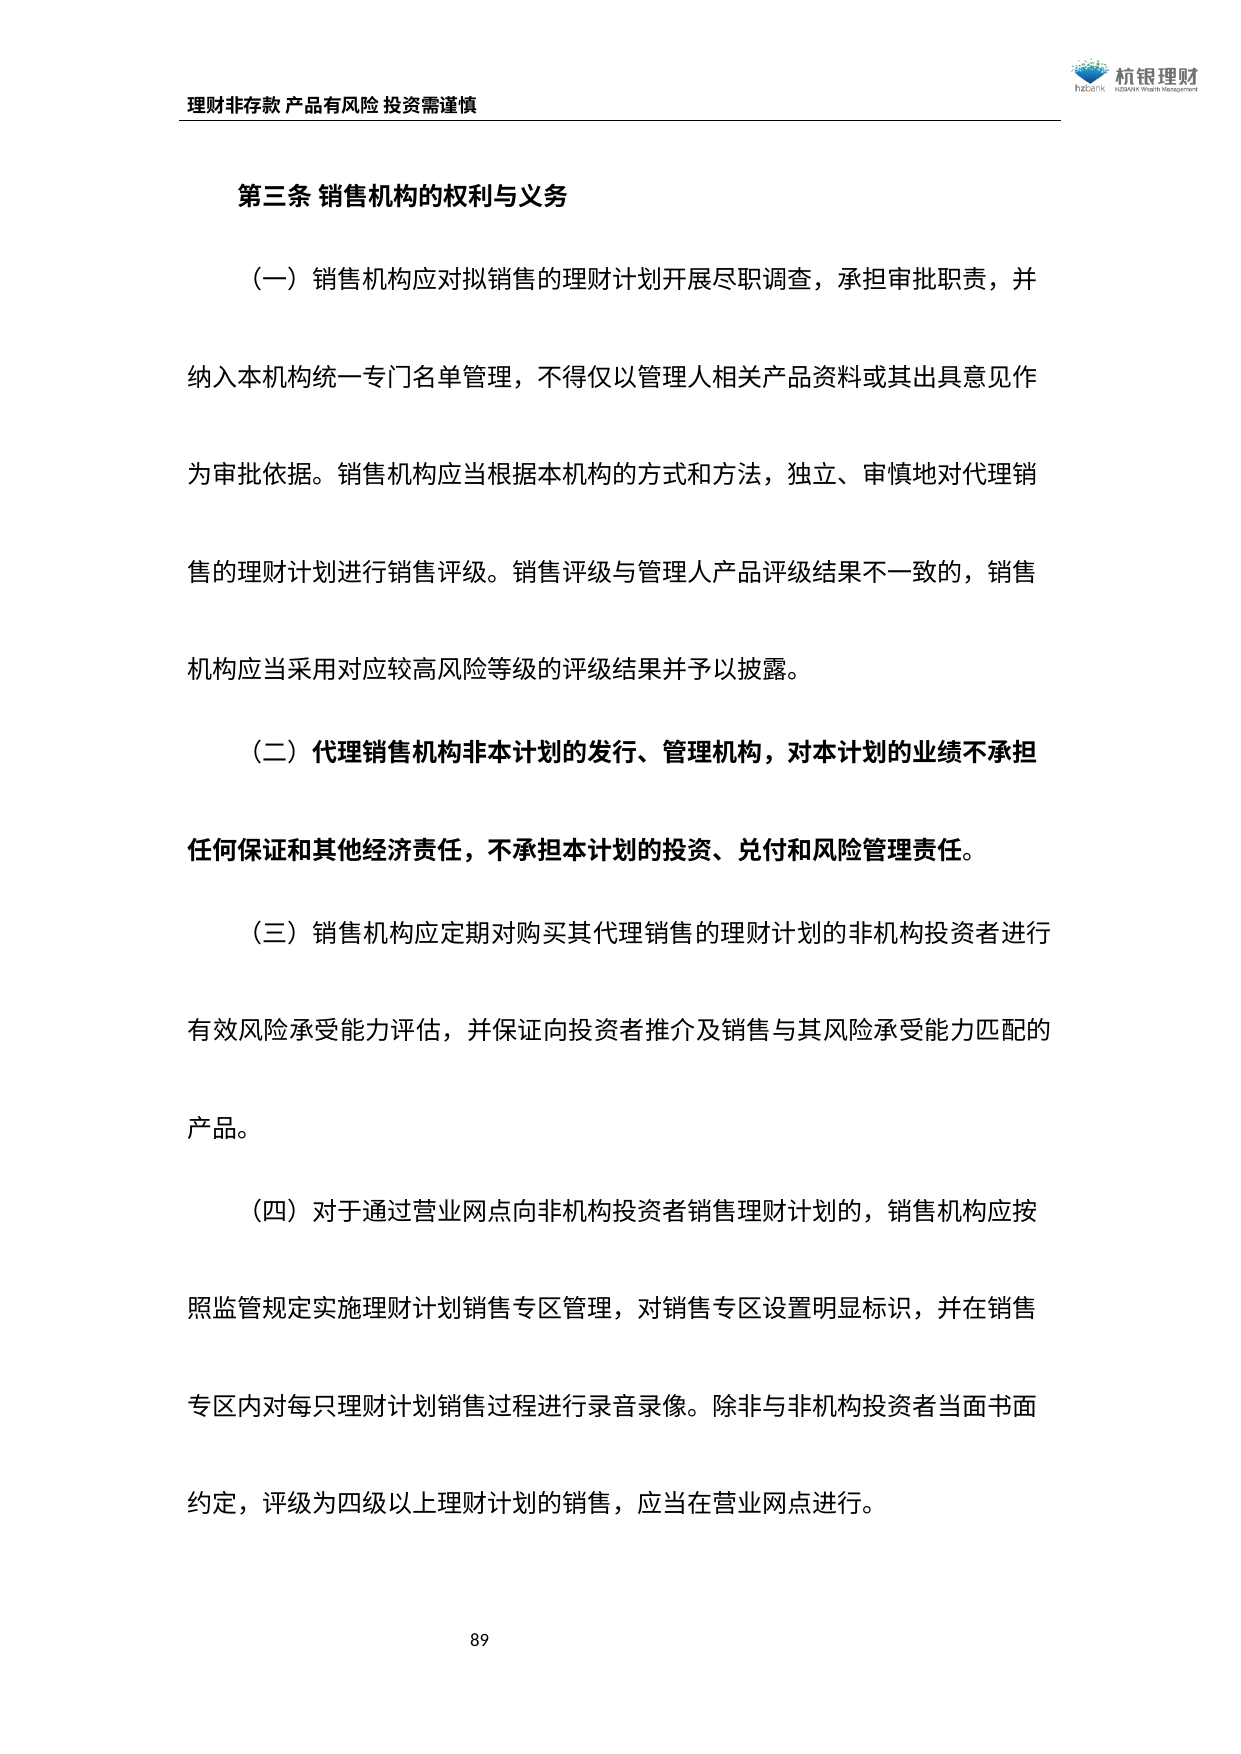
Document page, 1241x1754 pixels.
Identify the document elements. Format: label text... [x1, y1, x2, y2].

list 对于通过营业网点向非机构投资者销售理财计划的，销售机构应按照监管规定实施理财计划销售专区管理，对销售专区设置明显标识，并在销售专区内对每只理财计划销售过程进行录音录像。除非与非机构投资者当面书面约定，评级为四级以上理财计划的销售，应当在营业网点进行。 [187, 1177, 1053, 1534]
list 销售机构应对拟销售的理财计划开展尽职调查，承担审批职责，并纳入本机构统一专门名单管理，不得仅以管理人相关产品资料或其出具意见作为审批依据。销售机构应当根据本机构的方式和方法，独立、审慎地对代理销售的理财计划进行销售评级。销售评级与管理人产品评级结果不一致的，销售机构应当采用对应较高风险等级的评级结果并予以披露。 [187, 245, 1053, 700]
picture [1027, 0, 1240, 151]
list 代理销售机构非本计划的发行、管理机构，对本计划的业绩不承担任何保证和其他经济责任，不承担本计划的投资、兑付和风险管理责任。 [187, 718, 1053, 881]
list 销售机构应定期对购买其代理销售的理财计划的非机构投资者进行有效风险承受能力评估，并保证向投资者推介及销售与其风险承受能力匹配的产品。 [187, 899, 1053, 1159]
list 第三条 销售机构的权利与义务 [187, 162, 1053, 227]
